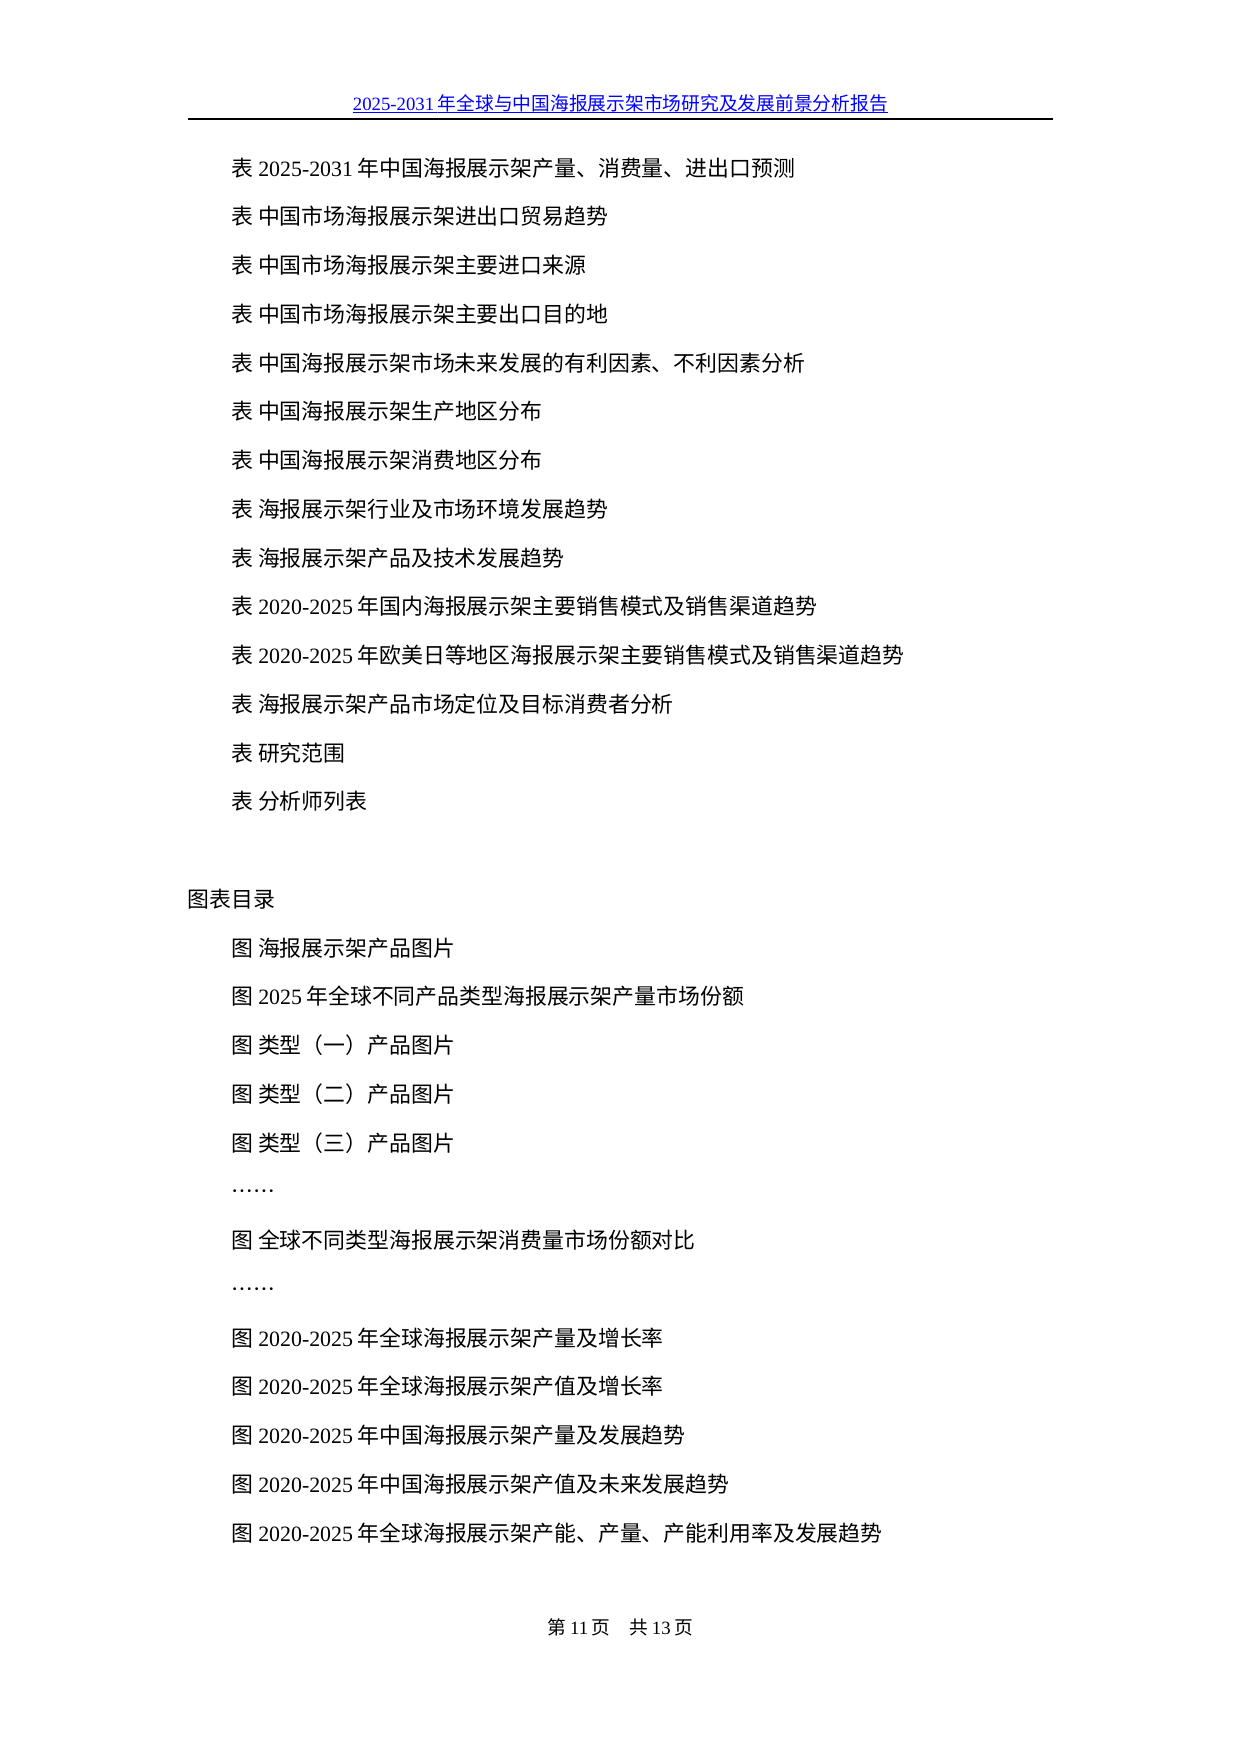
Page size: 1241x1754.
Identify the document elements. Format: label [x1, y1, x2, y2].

text [187, 150, 1053, 1548]
